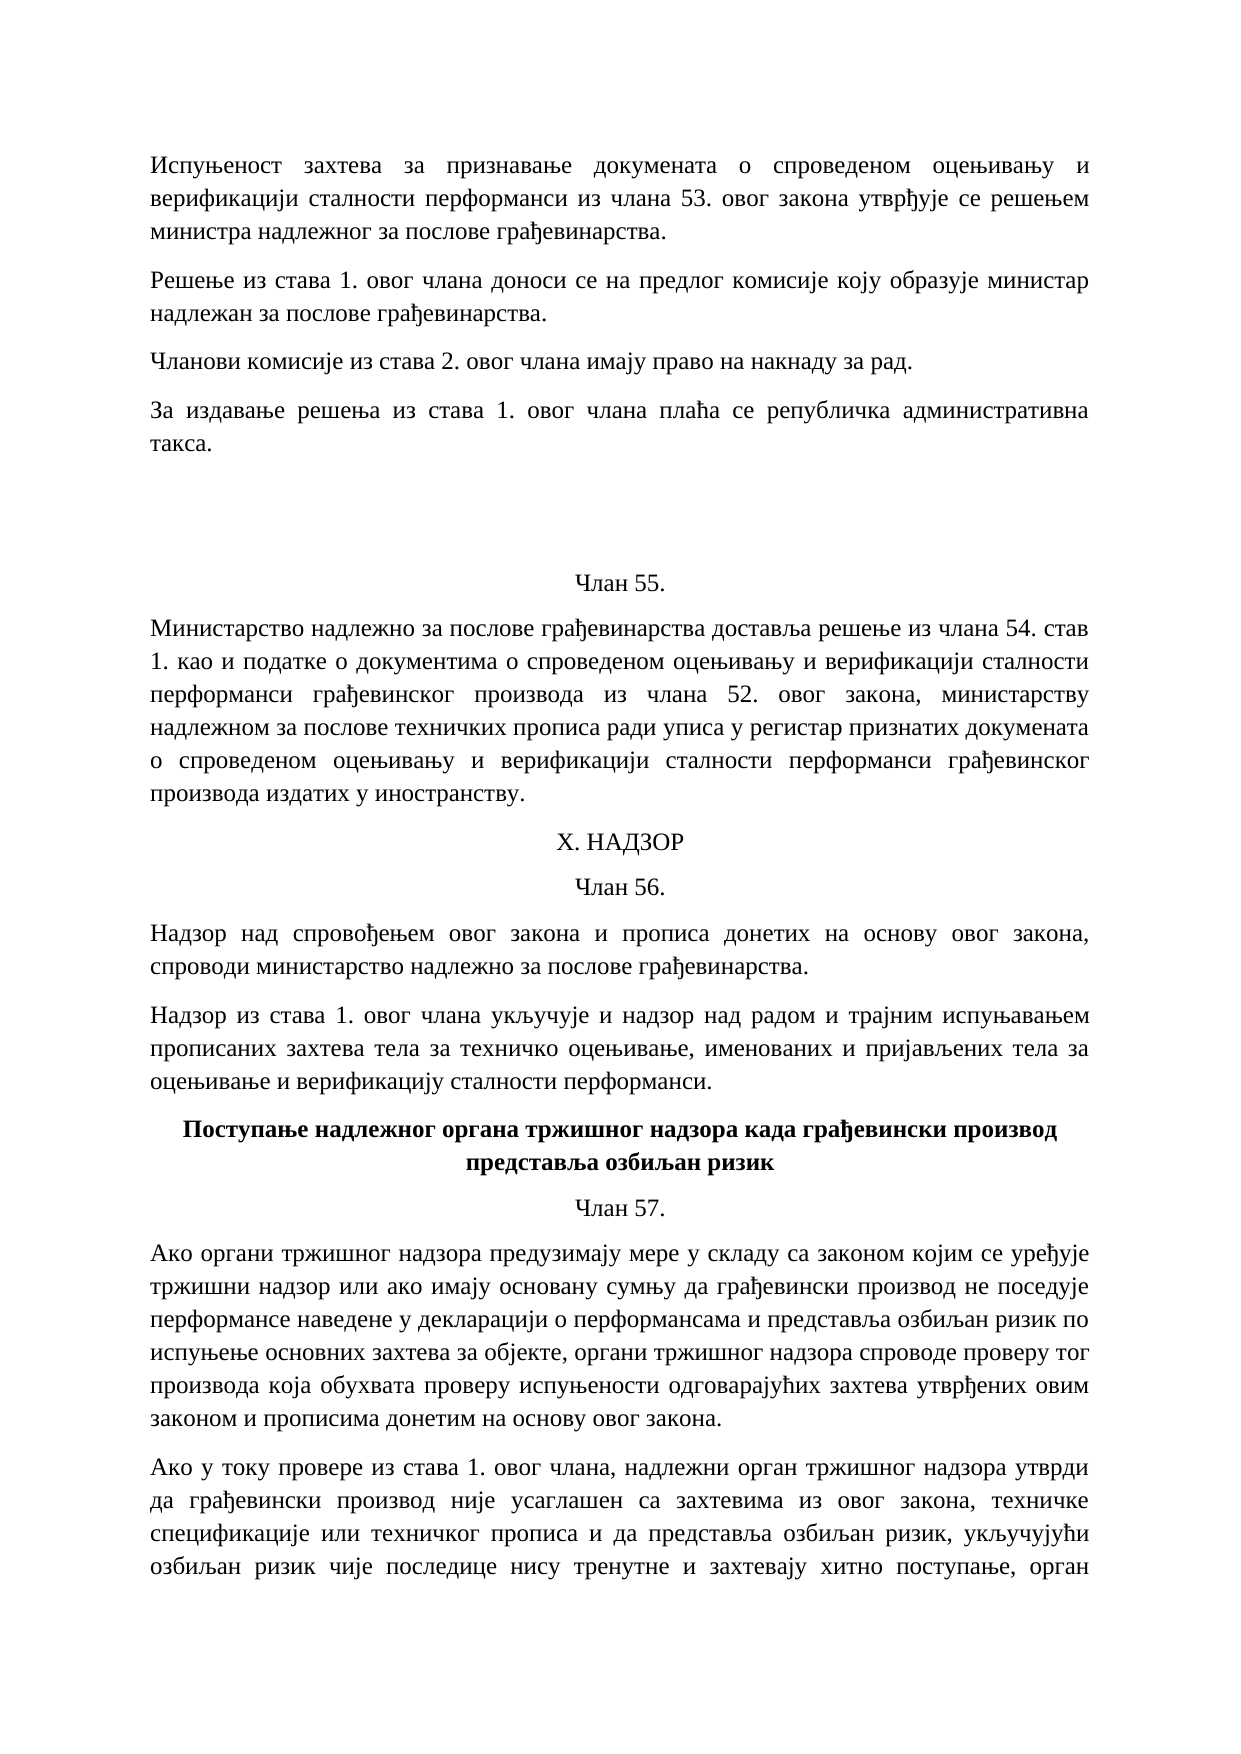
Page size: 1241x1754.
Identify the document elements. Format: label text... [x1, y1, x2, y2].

text Члан 56. [150, 872, 1090, 901]
text Надзор из става 1. овог члана укључује и надзор над радом и трајним испуњавањем прописаних захтева тела за техничко оцењивање, именованих и пријављених тела за оцењивање и верификацију сталности перформанси. [150, 1000, 1090, 1094]
text Ако органи тржишног надзора предузимају мере у складу са законом којим се уређује тржишни надзор или ако имају основану сумњу да грађевински производ не поседује перформансе наведене у декларацији о перформансама и представља озбиљан ризик по испуњење основних захтева за објекте, органи тржишног надзора спроводе проверу тог производа која обухвата проверу испуњености одговарајућих захтева утврђених овим законом и прописима донетим на основу овог закона. [150, 1238, 1090, 1432]
text Члан 55. [150, 568, 1090, 596]
text Чланови комисије из става 2. овог члана имају право на накнаду за рад. [150, 346, 1090, 375]
text X. НАДЗОР [150, 827, 1090, 856]
text Испуњеност захтева за признавање докумената о спроведеном оцењивању и верификацији сталности перформанси из члана 53. овог закона утврђује се решењем министра надлежног за послове грађевинарства. [150, 150, 1090, 245]
text Поступање надлежног органа тржишног надзора када грађевински производ представља озбиљан ризик [150, 1114, 1090, 1176]
text За издавање решења из става 1. овог члана плаћа се републичка административна такса. [150, 395, 1090, 457]
text Члан 57. [150, 1193, 1090, 1222]
text Министарство надлежно за послове грађевинарства доставља решење из члана 54. став 1. као и податке о документима о спроведеном оцењивању и верификацији сталности перформанси грађевинског производа из члана 52. овог закона, министарству надлежном за послове техничких прописа ради уписа у регистар признатих докумената о спроведеном оцењивању и верификацији сталности перформанси грађевинског производа издатих у иностранству. [150, 613, 1090, 807]
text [150, 1452, 1090, 1580]
text Надзор над спровођењем овог закона и прописа донетих на основу овог закона, спроводи министарство надлежно за послове грађевинарства. [150, 918, 1090, 980]
text Решење из става 1. овог члана доноси се на предлог комисије коју образује министар надлежан за послове грађевинарства. [150, 265, 1090, 326]
